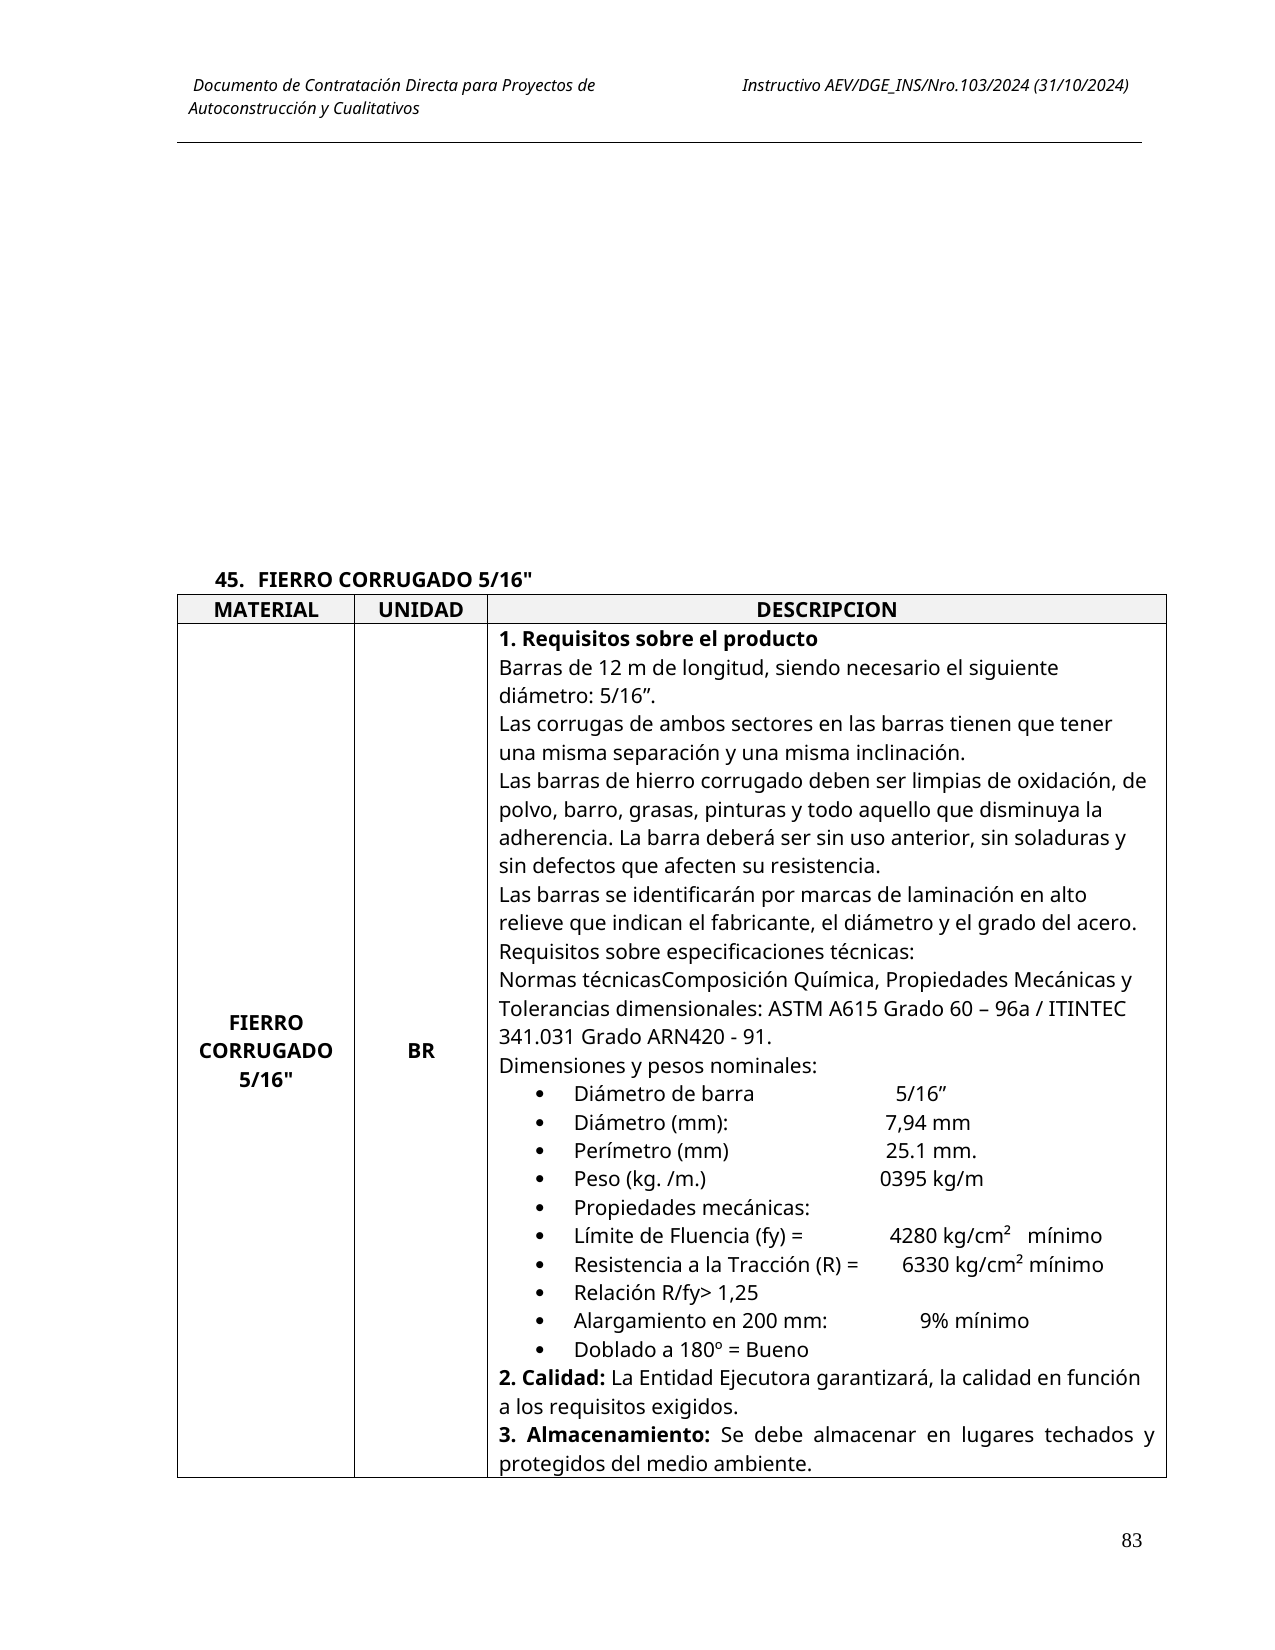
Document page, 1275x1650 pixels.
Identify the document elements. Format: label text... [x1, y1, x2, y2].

list FIERRO CORRUGADO 5/16" [215, 565, 1142, 594]
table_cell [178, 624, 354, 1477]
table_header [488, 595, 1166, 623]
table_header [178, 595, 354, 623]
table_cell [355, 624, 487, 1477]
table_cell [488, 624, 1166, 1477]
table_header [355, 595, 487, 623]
